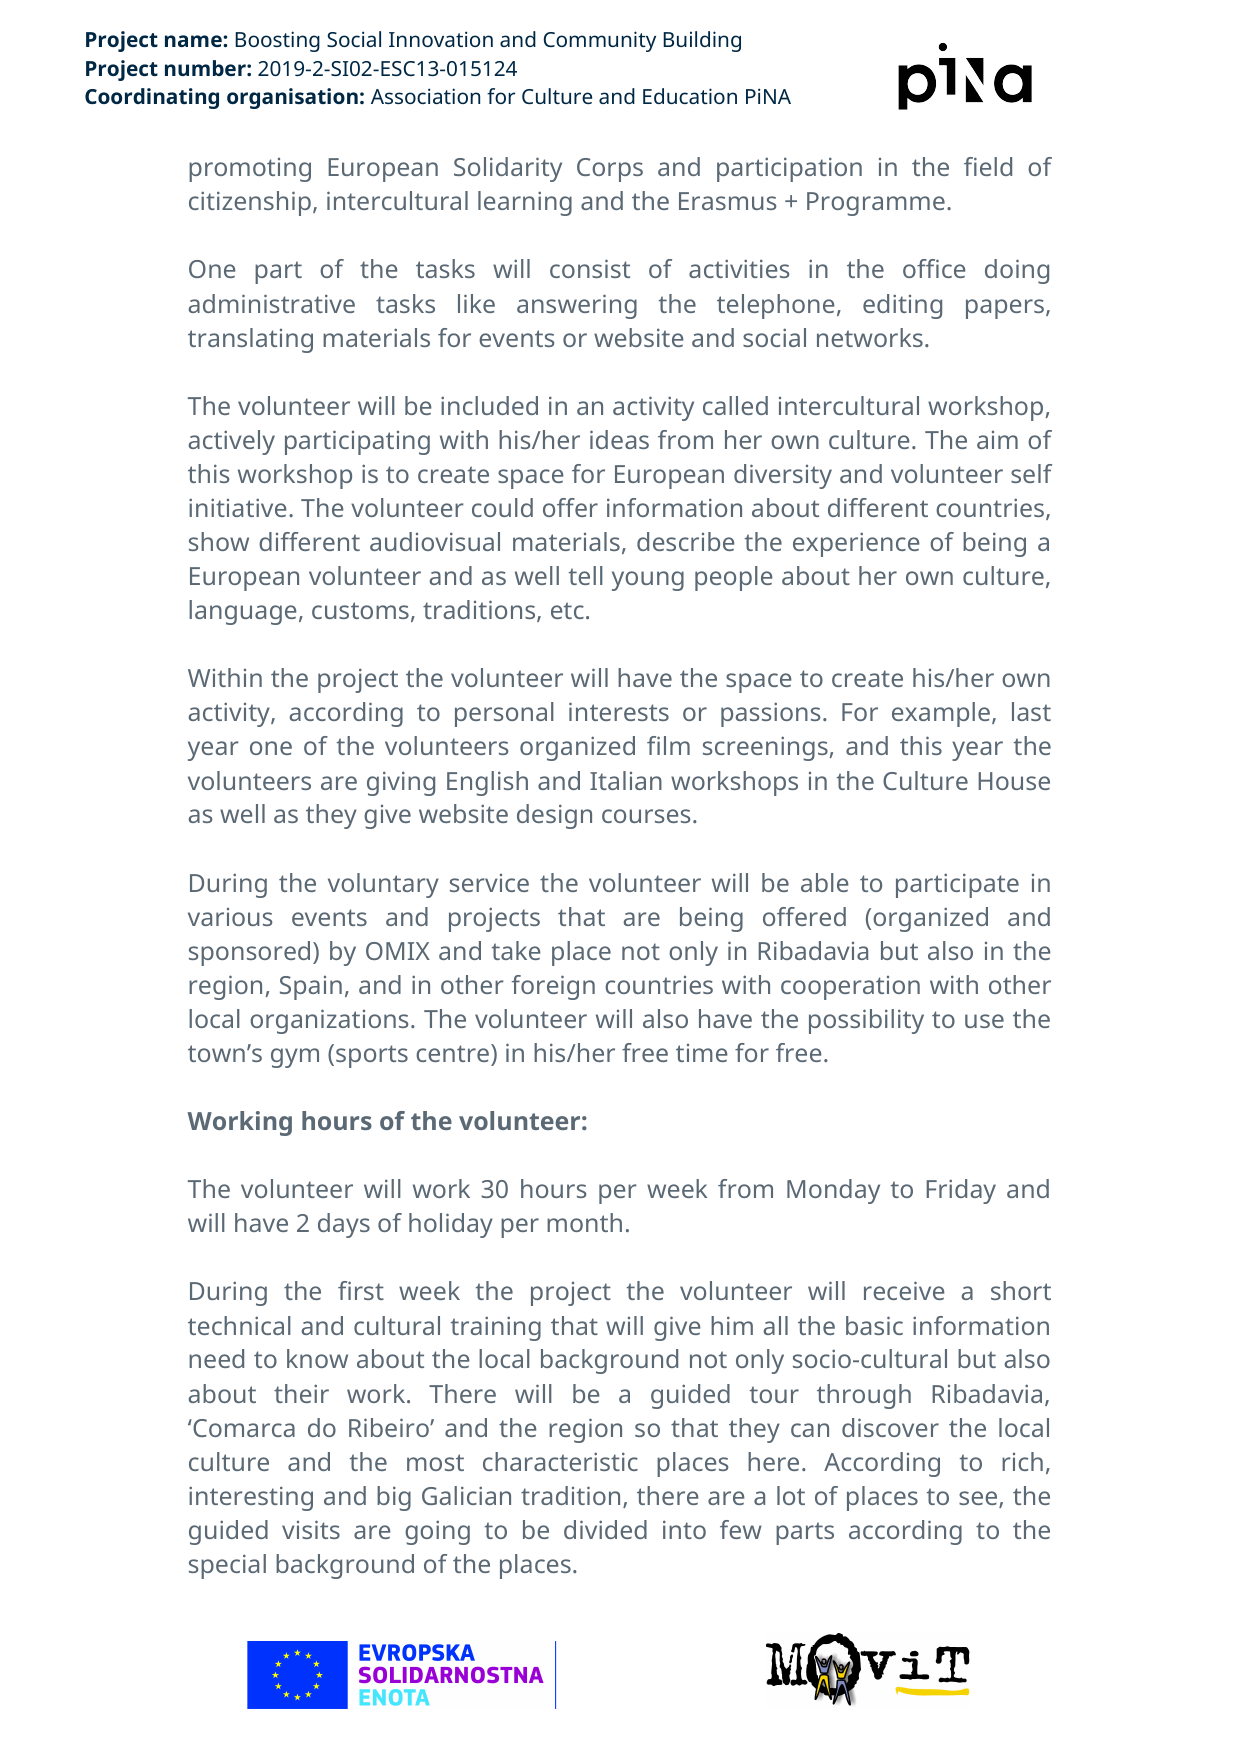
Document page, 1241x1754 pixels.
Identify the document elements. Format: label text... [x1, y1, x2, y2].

text The volunteer will be included in an activity called intercultural workshop, actively participating with his/her ideas from her own culture. The aim of this workshop is to create space for European diversity and volunteer self initiative. The volunteer could offer information about different countries, show different audiovisual materials, describe the experience of being a European volunteer and as well tell young people about her own culture, language, customs, traditions, etc. [187, 388, 1053, 627]
text Working hours of the volunteer: [187, 1104, 1053, 1138]
text During the voluntary service the volunteer will be able to participate in various events and projects that are being offered (organized and sponsored) by OMIX and take place not only in Ribadavia but also in the region, Spain, and in other foreign countries with cooperation with other local organizations. The volunteer will also have the possibility to use the town’s gym (sports centre) in his/her free time for free. [187, 865, 1053, 1070]
text The volunteer will work 30 hours per week from Monday to Friday and will have 2 days of holiday per month. [187, 1172, 1053, 1240]
text Within the project the volunteer will have the space to create his/her own activity, according to personal interests or passions. For example, last year one of the volunteers organized film screenings, and this year the volunteers are giving English and Italian workshops in the Culture House as well as they give website design courses. [187, 661, 1053, 831]
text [187, 150, 1053, 218]
picture [765, 1633, 970, 1709]
picture [247, 1641, 557, 1709]
text During the first week the project the volunteer will receive a short technical and cultural training that will give him all the basic information need to know about the local background not only socio-cultural but also about their work. There will be a guided tour through Ribadavia, ‘Comarca do Ribeiro’ and the region so that they can discover the local culture and the most characteristic places here. According to rich, interesting and big Galician tradition, there are a lot of places to see, the guided visits are going to be divided into few parts according to the special background of the places. [187, 1274, 1053, 1581]
picture [870, 30, 1060, 130]
text One part of the tasks will consist of activities in the office doing administrative tasks like answering the telephone, editing papers, translating materials for events or website and social networks. [187, 252, 1053, 354]
